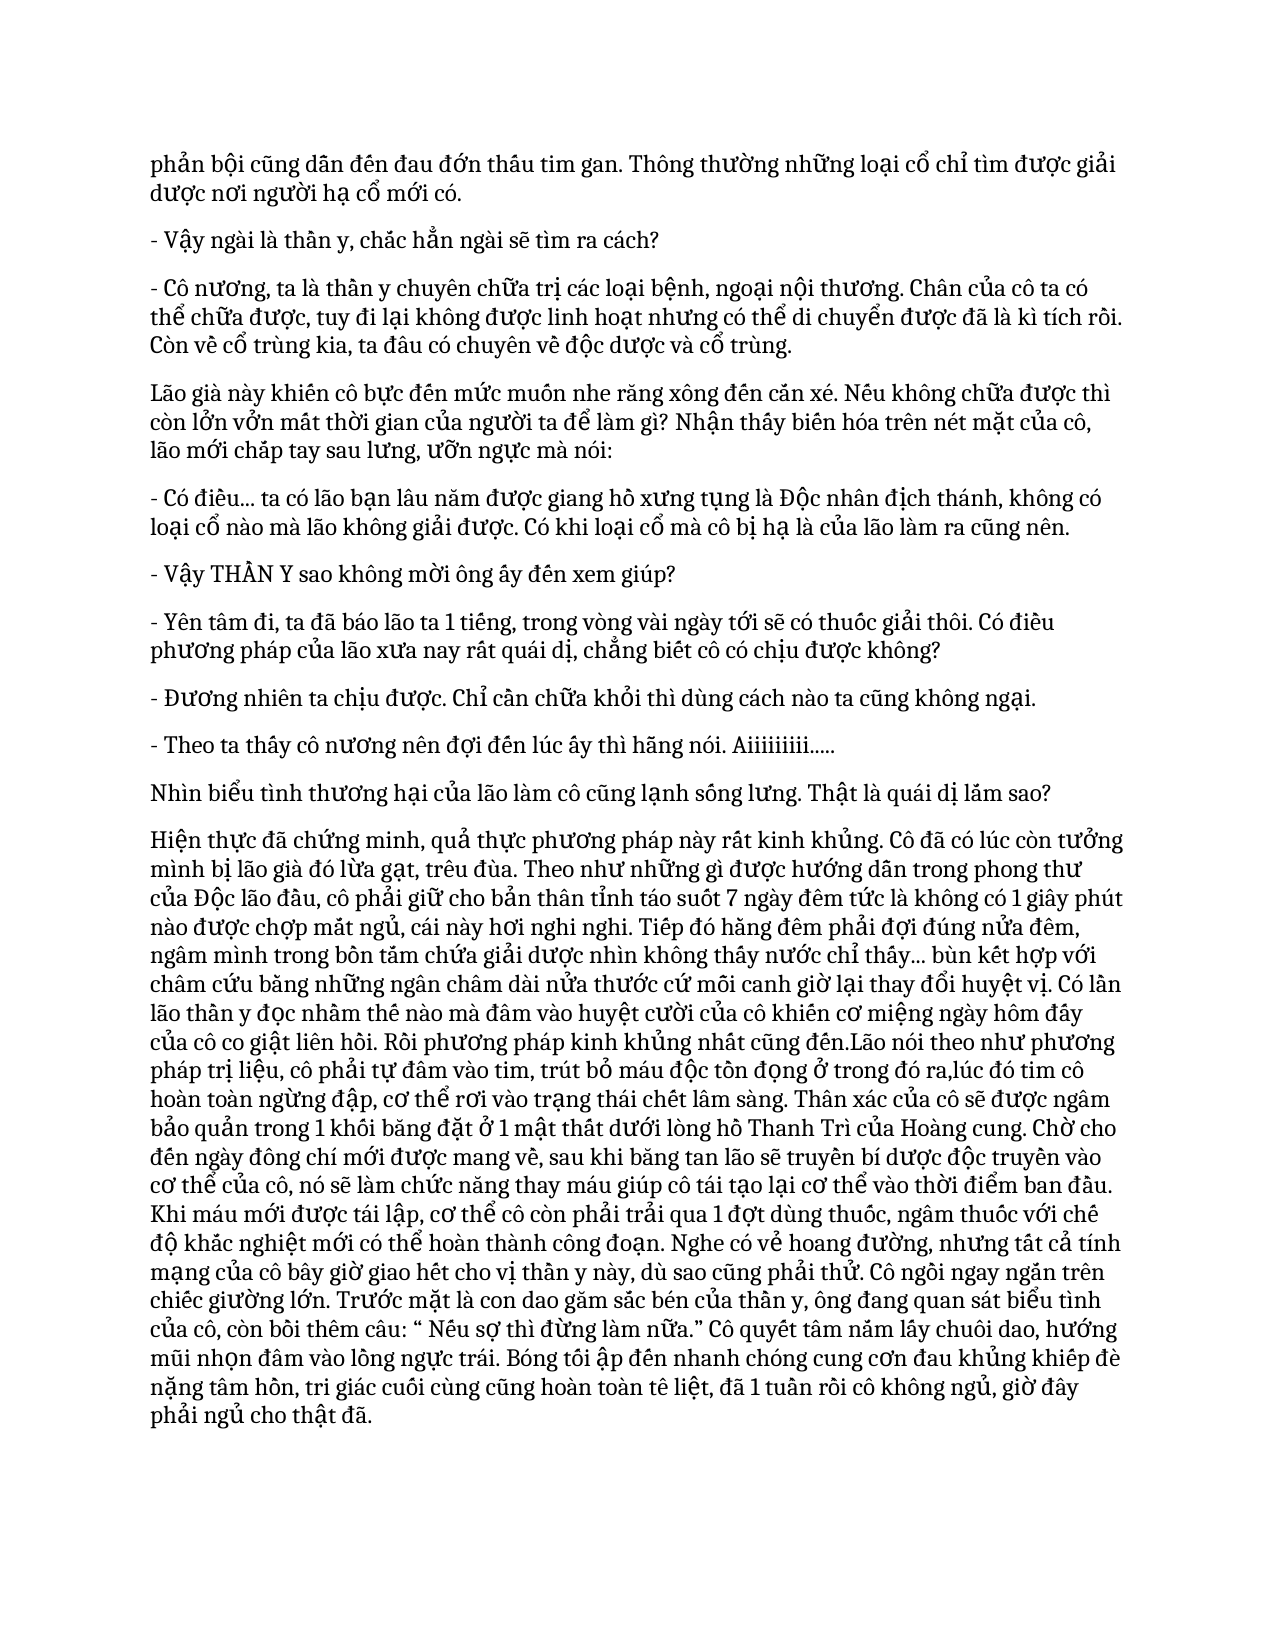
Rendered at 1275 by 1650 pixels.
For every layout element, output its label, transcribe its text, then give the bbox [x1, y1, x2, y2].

text - Vậy THẦN Y sao không mời ông ấy đến xem giúp? [150, 560, 1125, 589]
text - Yên tâm đi, ta đã báo lão ta 1 tiếng, trong vòng vài ngày tới sẽ có thuốc giải thôi. Có điều phương pháp của lão xưa nay rất quái dị, chẳng biết cô có chịu được không? [150, 607, 1125, 665]
text - Theo ta thấy cô nương nên đợi đến lúc ấy thì hẵng nói. Aiiiiiiiii..... [150, 731, 1125, 760]
text Lão già này khiến cô bực đến mức muốn nhe răng xông đến cắn xé. Nếu không chữa được thì còn lởn vởn mất thời gian của người ta để làm gì? Nhận thấy biến hóa trên nét mặt của cô, lão mới chắp tay sau lưng, ưỡn ngực mà nói: [150, 379, 1125, 465]
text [150, 150, 1125, 207]
text - Vậy ngài là thần y, chắc hẳn ngài sẽ tìm ra cách? [150, 226, 1125, 255]
text Nhìn biểu tình thương hại của lão làm cô cũng lạnh sống lưng. Thật là quái dị lắm sao? [150, 779, 1125, 807]
text - Cô nương, ta là thần y chuyên chữa trị các loại bệnh, ngoại nội thương. Chân của cô ta có thể chữa được, tuy đi lại không được linh hoạt nhưng có thể di chuyển được đã là kì tích rồi. Còn về cổ trùng kia, ta đâu có chuyên về độc dược và cổ trùng. [150, 274, 1125, 360]
text - Đương nhiên ta chịu được. Chỉ cần chữa khỏi thì dùng cách nào ta cũng không ngại. [150, 684, 1125, 712]
text Hiện thực đã chứng minh, quả thực phương pháp này rất kinh khủng. Cô đã có lúc còn tưởng mình bị lão già đó lừa gạt, trêu đùa. Theo như những gì được hướng dẫn trong phong thư của Độc lão đầu, cô phải giữ cho bản thân tỉnh táo suốt 7 ngày đêm tức là không có 1 giây phút nào được chợp mắt ngủ, cái này hơi nghi nghi. Tiếp đó hằng đêm phải đợi đúng nửa đêm, ngâm mình trong bồn tắm chứa giải dược nhìn không thấy nước chỉ thấy... bùn kết hợp với châm cứu bằng những ngân châm dài nửa thước cứ mỗi canh giờ lại thay đổi huyệt vị. Có lần lão thần y đọc nhầm thế nào mà đâm vào huyệt cười của cô khiến cơ miệng ngày hôm đấy của cô co giật liên hồi. Rồi phương pháp kinh khủng nhất cũng đến.Lão nói theo như phương pháp trị liệu, cô phải tự đâm vào tim, trút bỏ máu độc tồn đọng ở trong đó ra,lúc đó tim cô hoàn toàn ngừng đập, cơ thể rơi vào trạng thái chết lâm sàng. Thân xác của cô sẽ được ngâm bảo quản trong 1 khối băng đặt ở 1 mật thất dưới lòng hồ Thanh Trì của Hoàng cung. Chờ cho đến ngày đông chí mới được mang về, sau khi băng tan lão sẽ truyền bí dược độc truyền vào cơ thể của cô, nó sẽ làm chức năng thay máu giúp cô tái tạo lại cơ thể vào thời điểm ban đầu. Khi máu mới được tái lập, cơ thể cô còn phải trải qua 1 đợt dùng thuốc, ngâm thuốc với chế độ khắc nghiệt mới có thể hoàn thành công đoạn. Nghe có vẻ hoang đường, nhưng tất cả tính mạng của cô bây giờ giao hết cho vị thần y này, dù sao cũng phải thử. Cô ngồi ngay ngắn trên chiếc giường lớn. Trước mặt là con dao găm sắc bén của thần y, ông đang quan sát biểu tình của cô, còn bồi thêm câu: “ Nếu sợ thì đừng làm nữa.” Cô quyết tâm nắm lấy chuôi dao, hướng mũi nhọn đâm vào lồng ngực trái. Bóng tối ập đến nhanh chóng cung cơn đau khủng khiếp đè nặng tâm hồn, tri giác cuối cùng cũng hoàn toàn tê liệt, đã 1 tuần rồi cô không ngủ, giờ đây phải ngủ cho thật đã. [150, 826, 1125, 1430]
text - Có điều... ta có lão bạn lâu năm được giang hồ xưng tụng là Độc nhân địch thánh, không có loại cổ nào mà lão không giải được. Có khi loại cổ mà cô bị hạ là của lão làm ra cũng nên. [150, 484, 1125, 541]
